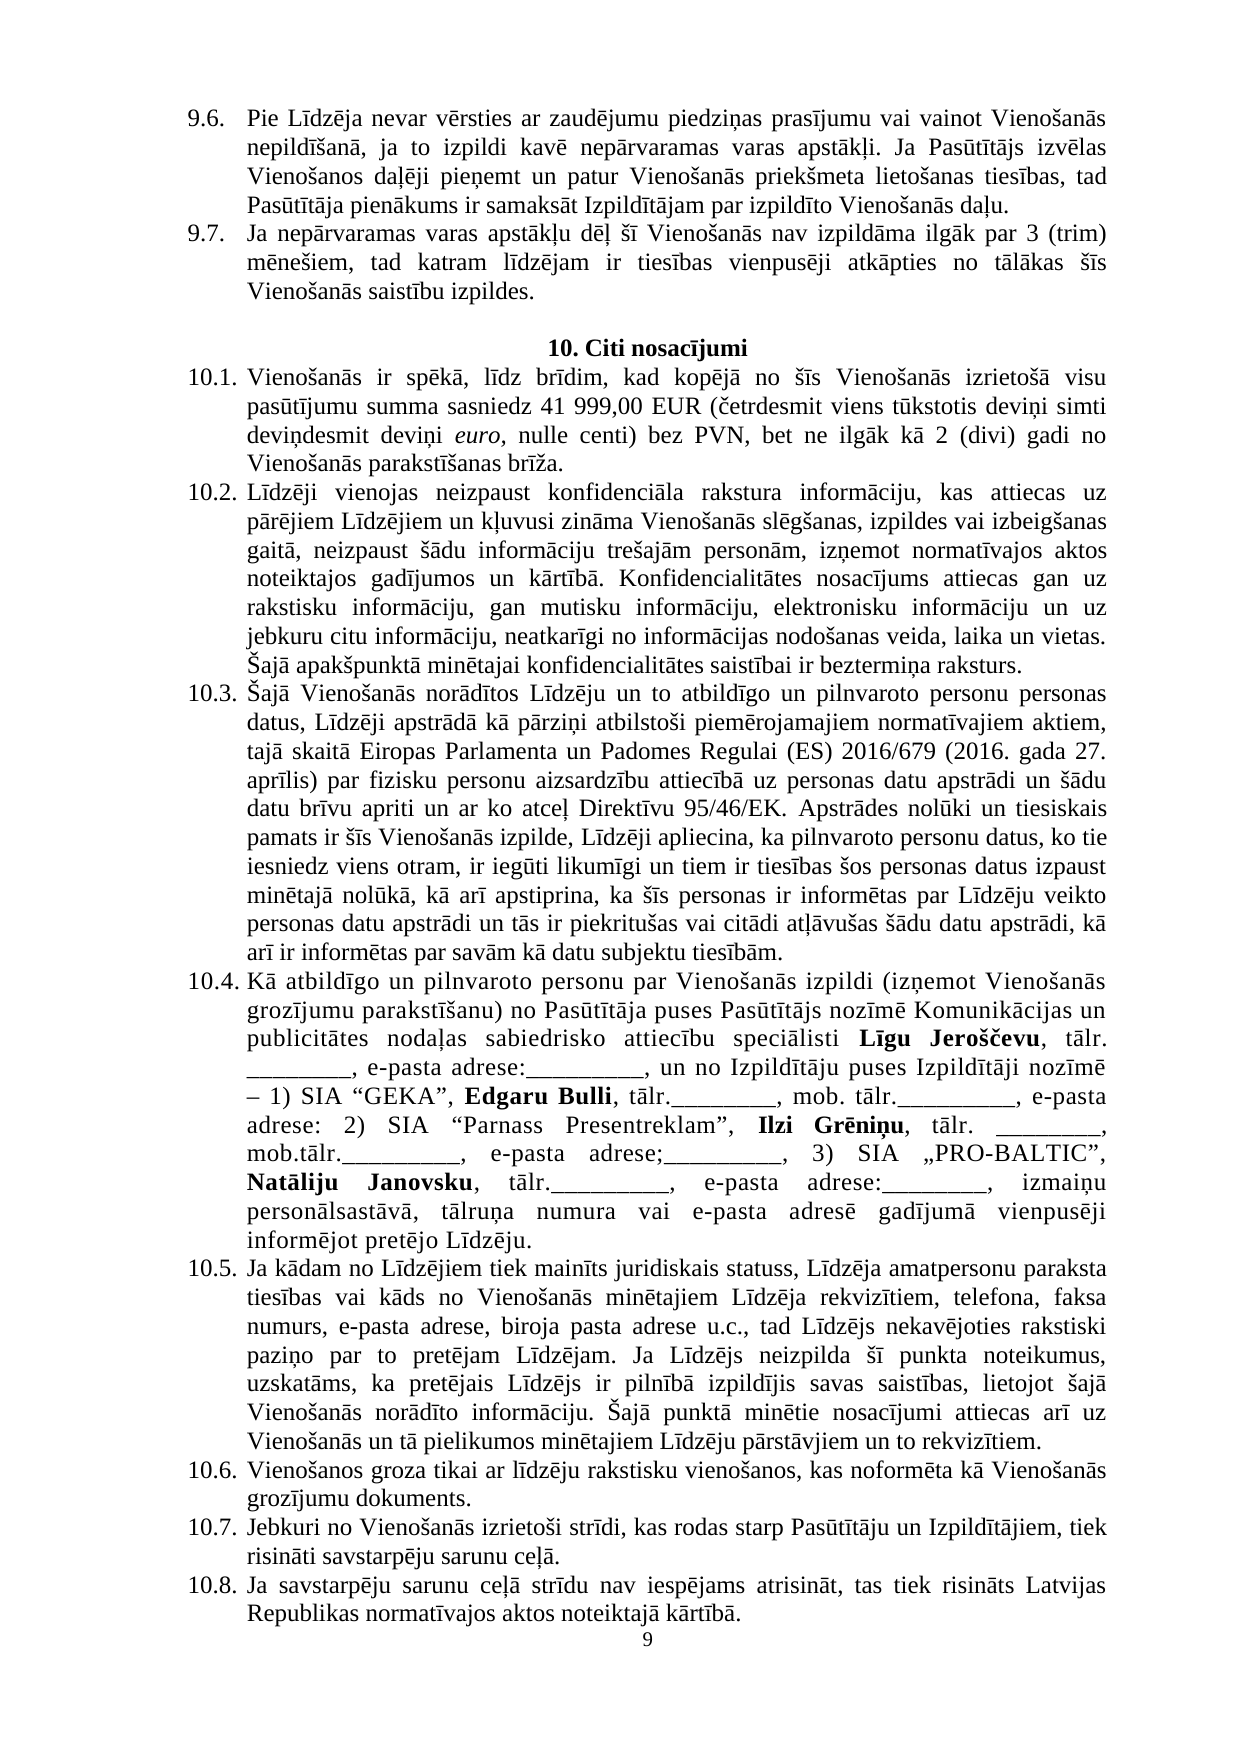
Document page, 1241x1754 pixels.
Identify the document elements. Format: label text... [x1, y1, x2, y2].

list Jebkuri no Vienošanās izrietoši strīdi, kas rodas starp Pasūtītāju un Izpildītājiem, tiek risināti savstarpēju sarunu ceļā. [187, 1512, 1107, 1570]
list Vienošanās ir spēkā, līdz brīdim, kad kopējā no šīs Vienošanās izrietošā visu pasūtījumu summa sasniedz 41 999,00 EUR (četrdesmit viens tūkstotis deviņi simti deviņdesmit deviņi euro, nulle centi) bez PVN, bet ne ilgāk kā 2 (divi) gadi no Vienošanās parakstīšanas brīža. [187, 362, 1107, 477]
list Citi nosacījumi [187, 333, 1107, 362]
list Līdzēji vienojas neizpaust konfidenciāla rakstura informāciju, kas attiecas uz pārējiem Līdzējiem un kļuvusi zināma Vienošanās slēgšanas, izpildes vai izbeigšanas gaitā, neizpaust šādu informāciju trešajām personām, izņemot normatīvajos aktos noteiktajos gadījumos un kārtībā. Konfidencialitātes nosacījums attiecas gan uz rakstisku informāciju, gan mutisku informāciju, elektronisku informāciju un uz jebkuru citu informāciju, neatkarīgi no informācijas nodošanas veida, laika un vietas. Šajā apakšpunktā minētajai konfidencialitātes saistībai ir beztermiņa raksturs. [187, 477, 1107, 678]
list Šajā Vienošanās norādītos Līdzēju un to atbildīgo un pilnvaroto personu personas datus, Līdzēji apstrādā kā pārziņi atbilstoši piemērojamajiem normatīvajiem aktiem, tajā skaitā Eiropas Parlamenta un Padomes Regulai (ES) 2016/679 (2016. gada 27. aprīlis) par fizisku personu aizsardzību attiecībā uz personas datu apstrādi un šādu datu brīvu apriti un ar ko atceļ Direktīvu 95/46/EK. Apstrādes nolūki un tiesiskais pamats ir šīs Vienošanās izpilde, Līdzēji apliecina, ka pilnvaroto personu datus, ko tie iesniedz viens otram, ir iegūti likumīgi un tiem ir tiesības šos personas datus izpaust minētajā nolūkā, kā arī apstiprina, ka šīs personas ir informētas par Līdzēju veikto personas datu apstrādi un tās ir piekritušas vai citādi atļāvušas šādu datu apstrādi, kā arī ir informētas par savām kā datu subjektu tiesībām. [187, 678, 1107, 966]
list Pie Līdzēja nevar vērsties ar zaudējumu piedziņas prasījumu vai vainot Vienošanās nepildīšanā, ja to izpildi kavē nepārvaramas varas apstākļi. Ja Pasūtītājs izvēlas Vienošanos daļēji pieņemt un patur Vienošanās priekšmeta lietošanas tiesības, tad Pasūtītāja pienākums ir samaksāt Izpildītājam par izpildīto Vienošanās daļu. [187, 103, 1107, 218]
list Ja nepārvaramas varas apstākļu dēļ šī Vienošanās nav izpildāma ilgāk par 3 (trim) mēnešiem, tad katram līdzējam ir tiesības vienpusēji atkāpties no tālākas šīs Vienošanās saistību izpildes. [187, 218, 1107, 305]
list Ja kādam no Līdzējiem tiek mainīts juridiskais statuss, Līdzēja amatpersonu paraksta tiesības vai kāds no Vienošanās minētajiem Līdzēja rekvizītiem, telefona, numurs, e-pasta adrese, biroja pasta adrese u.c., tad Līdzējs nekavējoties rakstiski paziņo par to pretējam Līdzējam. Ja Līdzējs neizpilda šī punkta noteikumus, uzskatāms, ka pretējais Līdzējs ir pilnībā izpildījis savas saistības, lietojot šajā Vienošanās norādīto informāciju. Šajā punktā minētie nosacījumi attiecas arī uz Vienošanās un tā pielikumos minētajiem Līdzēju pārstāvjiem un to rekvizītiem. [187, 1253, 1107, 1455]
list Kā atbildīgo un pilnvaroto personu par Vienošanās izpildi (izņemot Vienošanās grozījumu parakstīšanu) no Pasūtītāja puses Pasūtītājs nozīmē Komunikācijas un publicitātes nodaļas sabiedrisko attiecību speciālisti Līgu Jeroščevu, tālr. ________, e-pasta adrese:_________, un no Izpildītāju puses Izpildītāji nozīmē – 1) SIA “GEKA”, Edgaru Bulli, tālr.________, mob. tālr._________, e-pasta adrese: 2) SIA “Parnass Presentreklam”, Ilzi Grēniņu, tālr. ________, mob.tālr._________, e-pasta adrese;_________, 3) SIA „PRO-BALTIC”, Natāliju Janovsku, tālr._________, e-pasta adrese:________, izmaiņu personālsastāvā, tālruņa numura vai e-pasta adresē gadījumā vienpusēji informējot pretējo Līdzēju. [187, 966, 1107, 1253]
list Vienošanos groza tikai ar līdzēju rakstisku vienošanos, kas noformēta kā Vienošanās grozījumu dokuments. [187, 1455, 1107, 1512]
list Ja savstarpēju sarunu ceļā strīdu nav iespējams atrisināt, tas tiek risināts Latvijas Republikas normatīvajos aktos noteiktajā kārtībā. [187, 1570, 1107, 1627]
